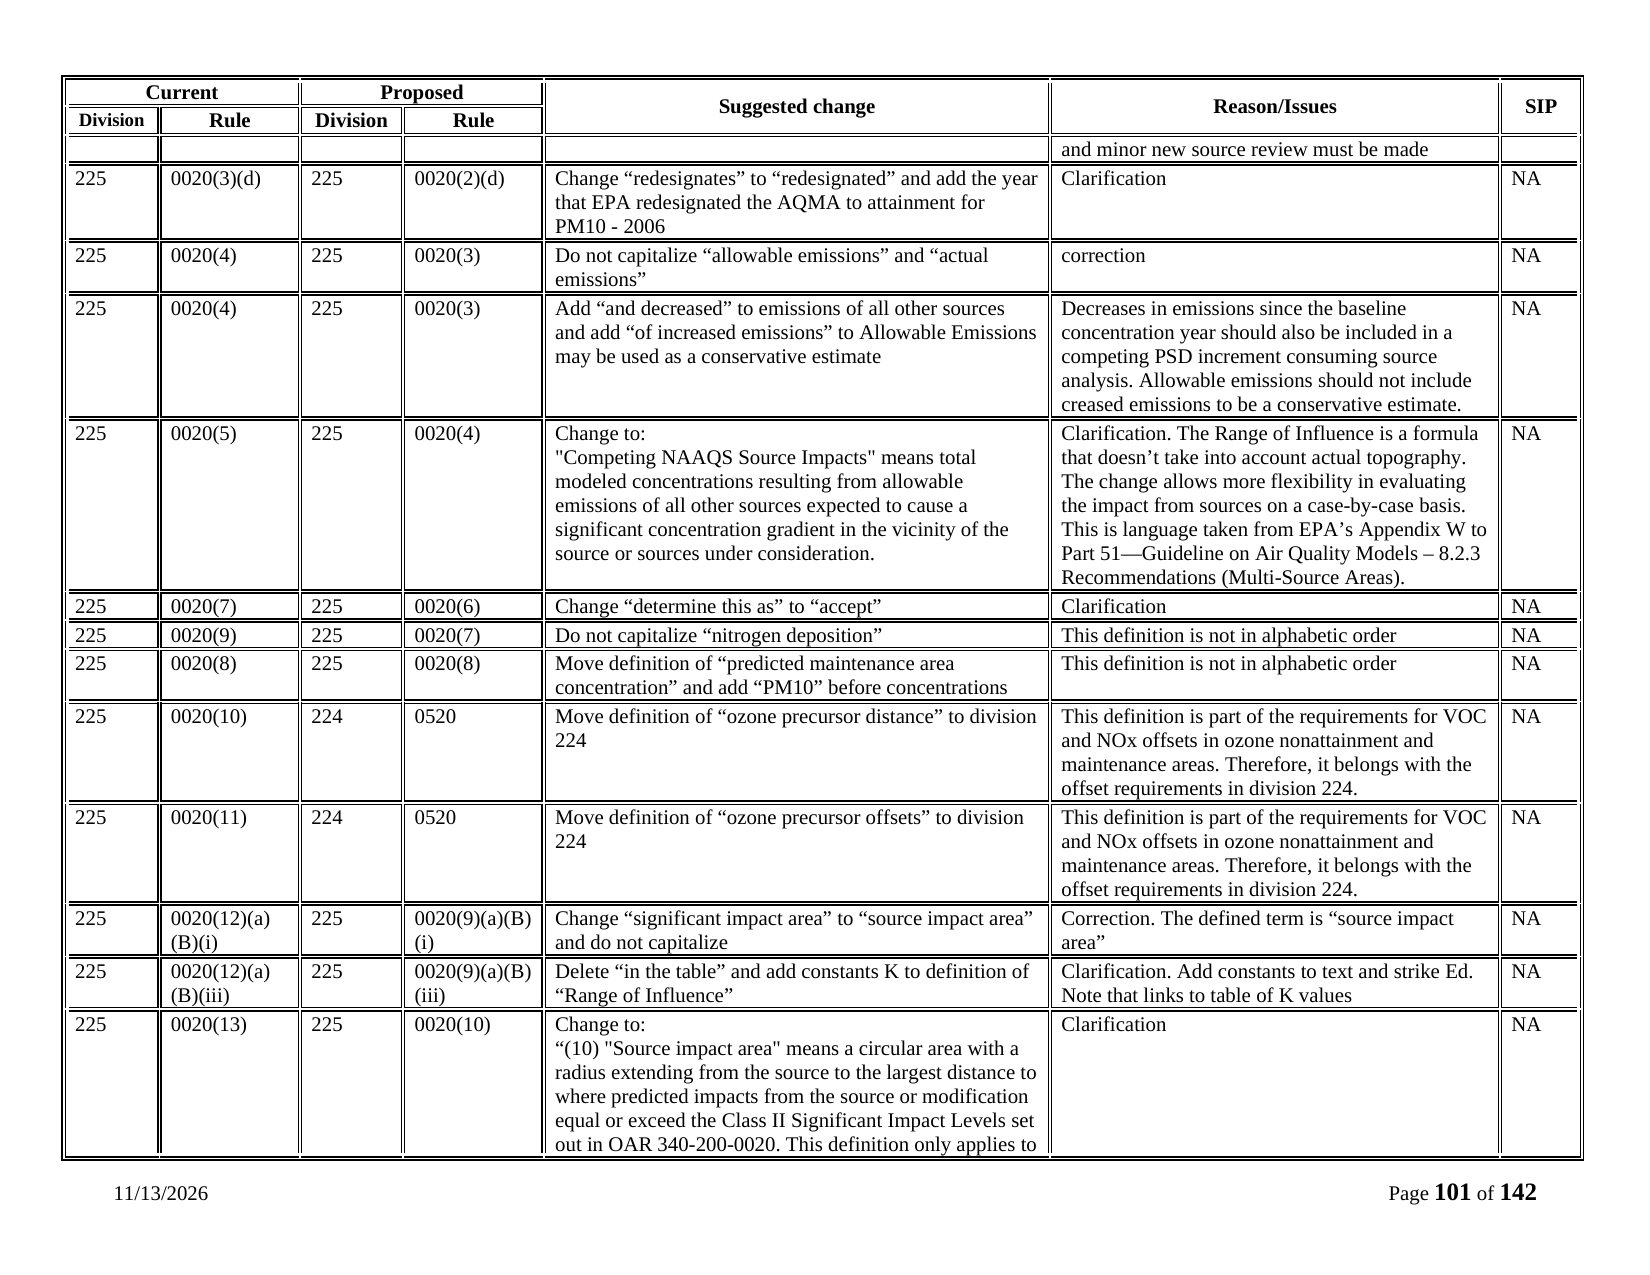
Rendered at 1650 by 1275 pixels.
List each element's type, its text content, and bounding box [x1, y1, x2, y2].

table_cell Rule [405, 108, 541, 132]
table_header Proposed [300, 77, 544, 104]
table_header Current [64, 77, 300, 104]
table_cell Division [302, 108, 401, 132]
table_header Reason/Issues [1050, 77, 1500, 132]
table_cell Division [64, 104, 159, 132]
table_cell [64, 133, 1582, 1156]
table_cell Rule [162, 108, 298, 132]
table_header Suggested change [544, 77, 1050, 132]
table_header SIP [1500, 79, 1580, 132]
